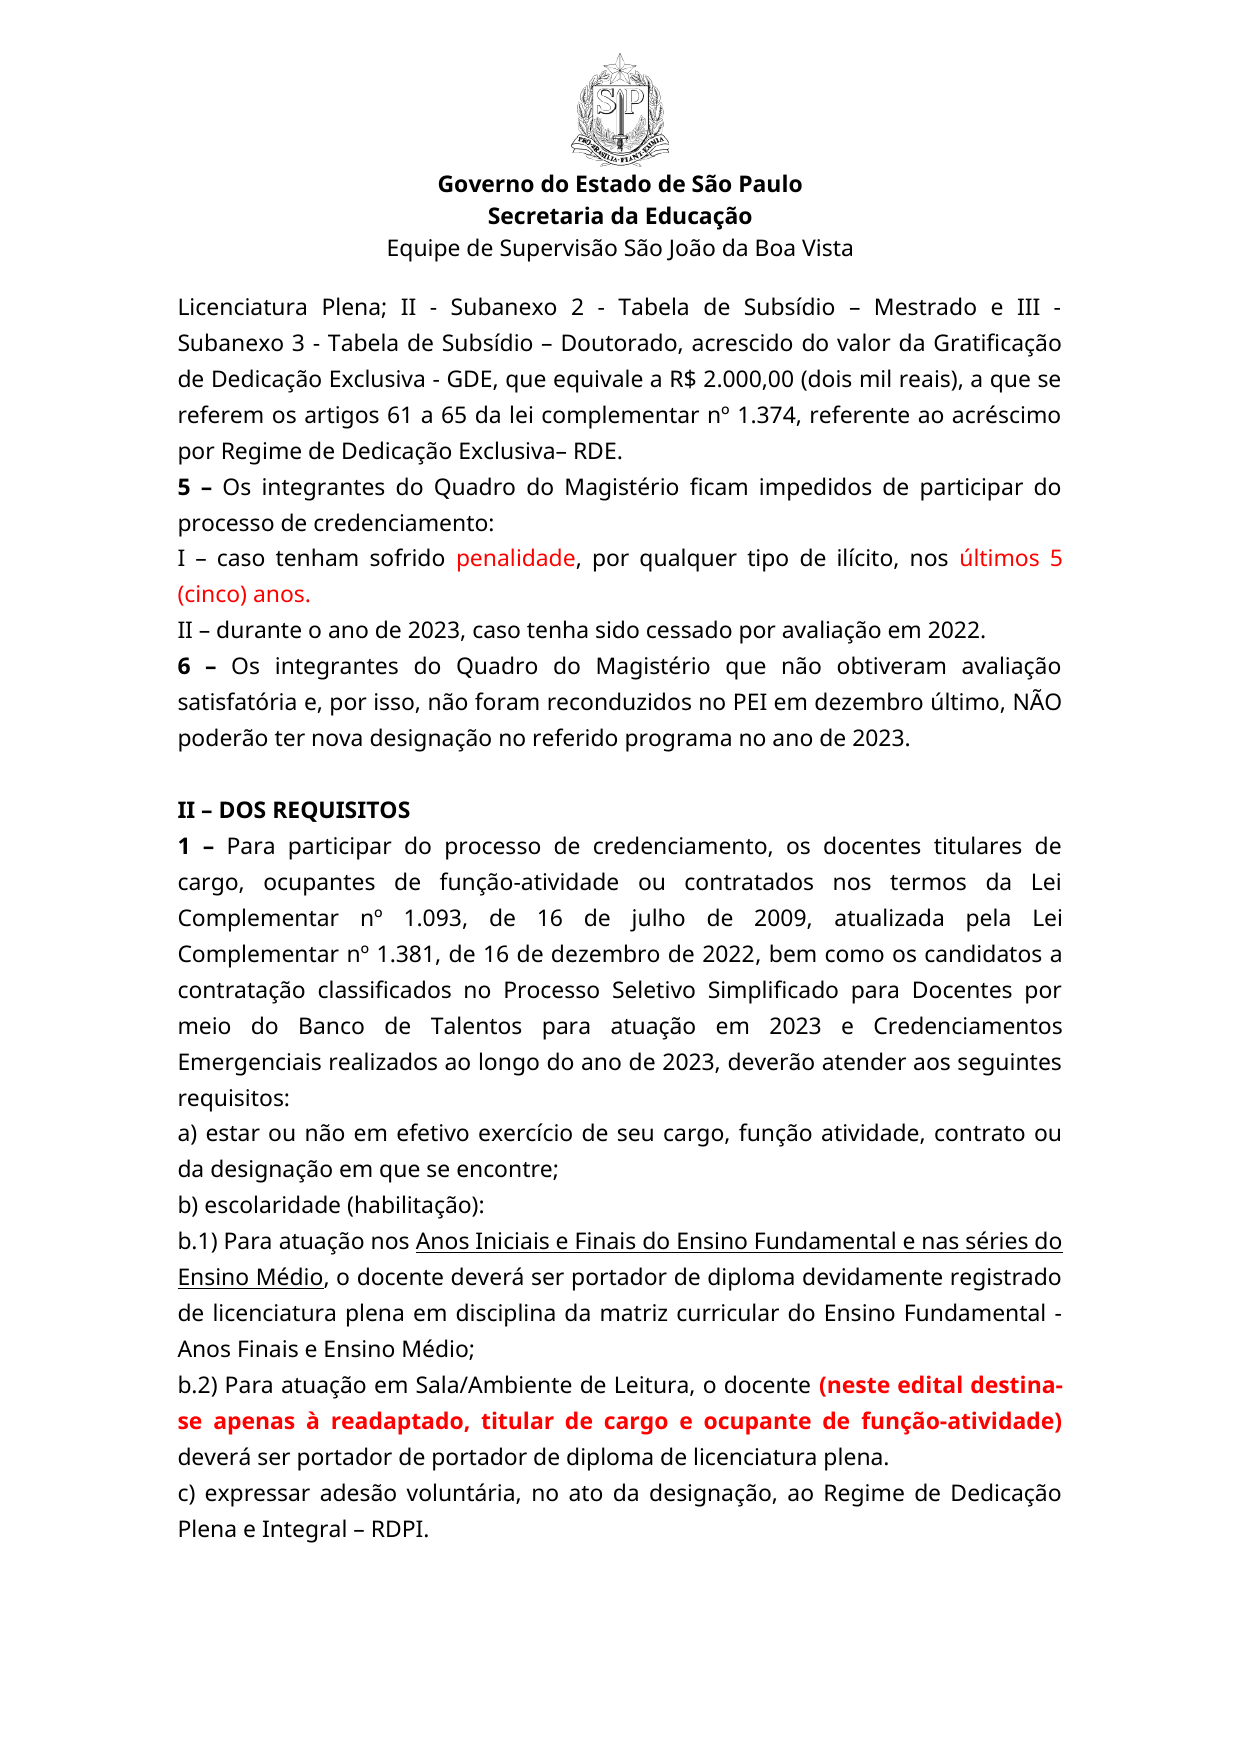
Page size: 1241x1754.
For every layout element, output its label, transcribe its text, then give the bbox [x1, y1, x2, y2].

text 6 – Os integrantes do Quadro do Magistério que não obtiveram avaliação satisfatória e, por isso, não foram reconduzidos no PEI em dezembro último, NÃO poderão ter nova designação no referido programa no ano de 2023. [177, 650, 1063, 753]
text I – caso tenham sofrido penalidade, por qualquer tipo de ilícito, nos últimos 5 (cinco) anos. [177, 542, 1063, 609]
text 5 – Os integrantes do Quadro do Magistério ficam impedidos de participar do processo de credenciamento: [177, 471, 1063, 538]
text II – durante o ano de 2023, caso tenha sido cessado por avaliação em 2022. [177, 614, 1063, 646]
picture [571, 53, 670, 167]
text 1 – Para participar do processo de credenciamento, os docentes titulares de cargo, ocupantes de função-atividade ou contratados nos termos da Lei Complementar nº 1.093, de 16 de julho de 2009, atualizada pela Lei Complementar nº 1.381, de 16 de dezembro de 2022, bem como os candidatos a contratação classificados no Processo Seletivo Simplificado para Docentes por meio do Banco de Talentos para atuação em 2023 e Credenciamentos Emergenciais realizados ao longo do ano de 2023, deverão atender aos seguintes requisitos: [177, 830, 1063, 1113]
text a) estar ou não em efetivo exercício de seu cargo, função atividade, contrato ou da designação em que se encontre; [177, 1117, 1063, 1184]
text b.2) Para atuação em Sala/Ambiente de Leitura, o docente (neste edital destina-se apenas à readaptado, titular de cargo e ocupante de função-atividade) deverá ser portador de portador de diploma de licenciatura plena. [177, 1369, 1063, 1472]
text b) escolaridade (habilitação): [177, 1189, 1063, 1221]
text II – DOS REQUISITOS [177, 794, 1063, 825]
text c) expressar adesão voluntária, no ato da designação, ao Regime de Dedicação Plena e Integral – RDPI. [177, 1477, 1063, 1544]
text b.1) Para atuação nos Anos Iniciais e Finais do Ensino Fundamental e nas séries do Ensino Médio, o docente deverá ser portador de diploma devidamente registrado de licenciatura plena em disciplina da matriz curricular do Ensino Fundamental - Anos Finais e Ensino Médio; [177, 1225, 1063, 1364]
